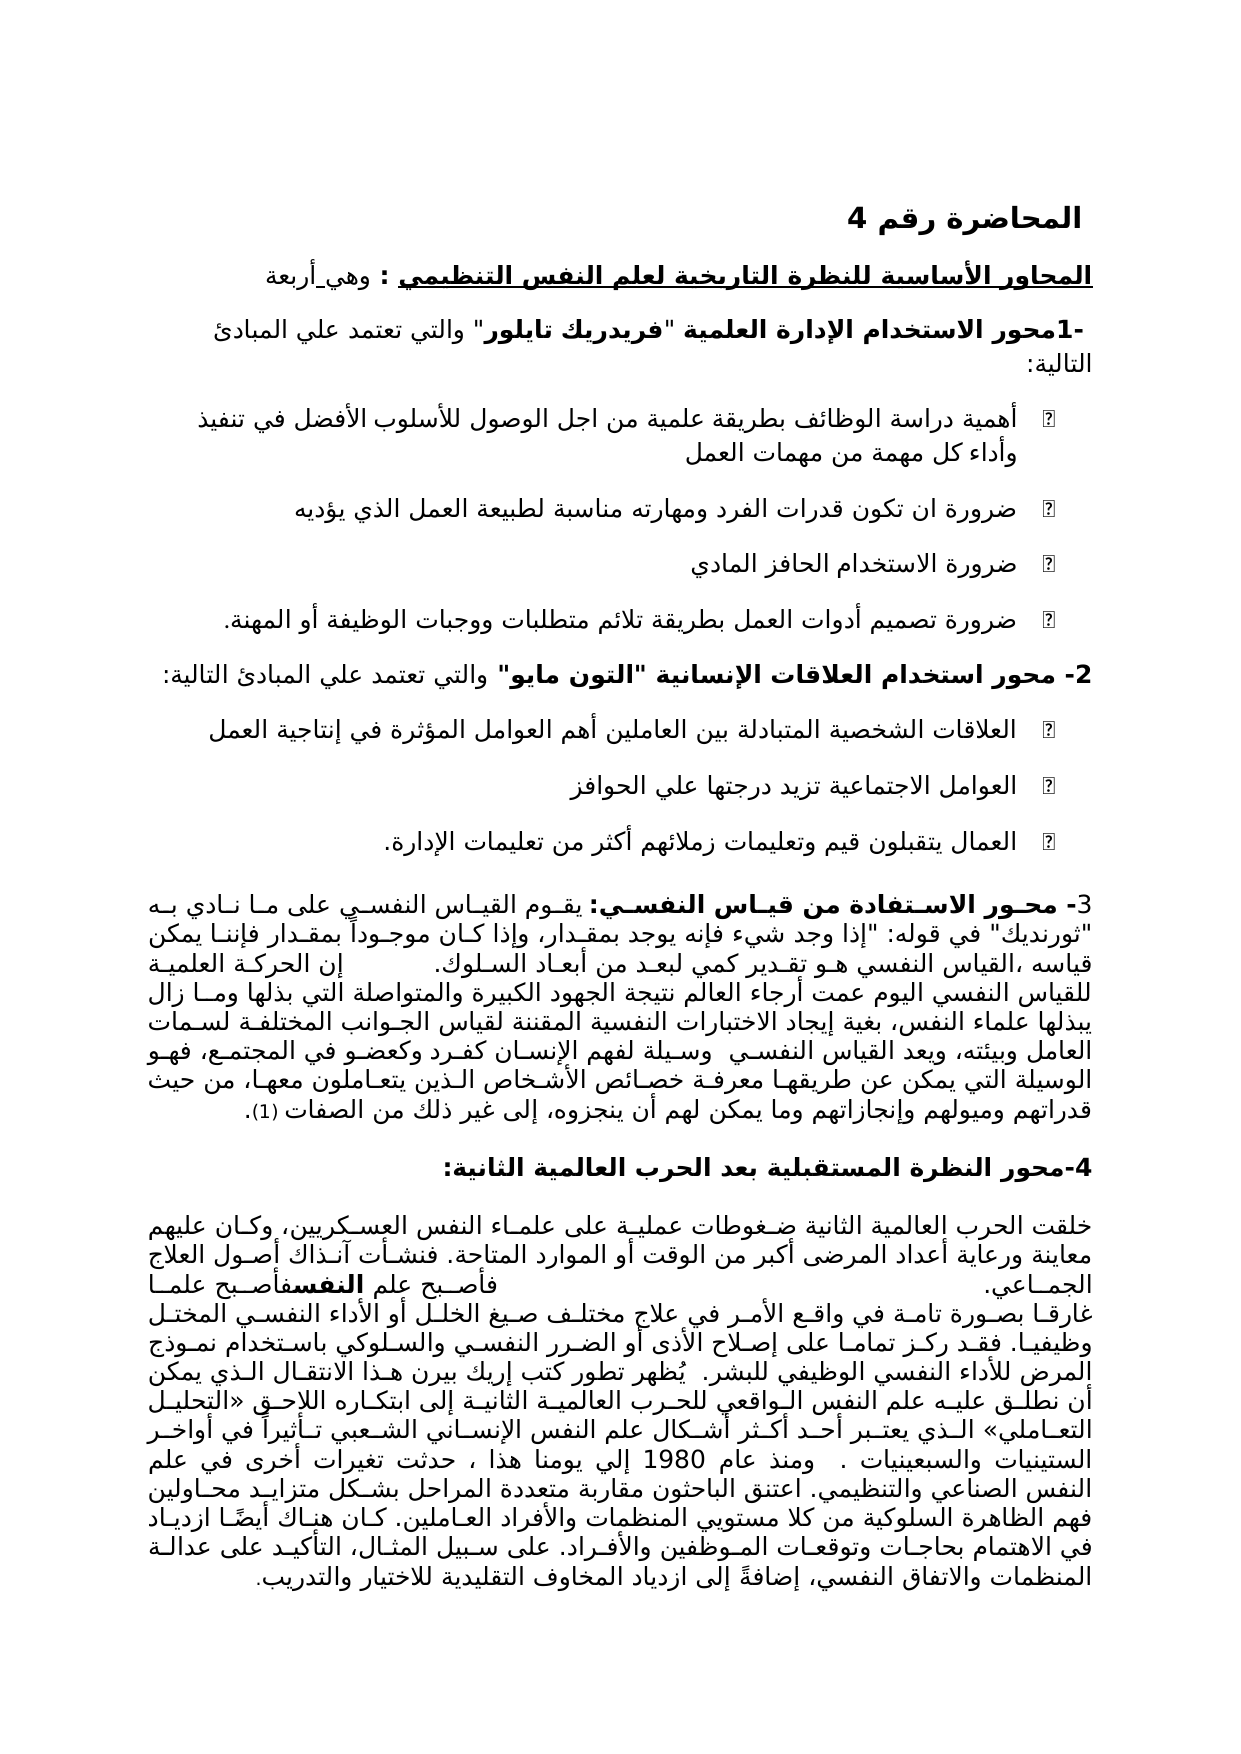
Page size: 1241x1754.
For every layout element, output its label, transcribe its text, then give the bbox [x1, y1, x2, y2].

list العمال يتقبلون قيم وتعليمات زملائهم أكثر من تعليمات الإدارة. [148, 826, 1055, 857]
list ضرورة الاستخدام الحافز المادي [148, 549, 1055, 579]
text المحاضرة رقم 4 [148, 201, 1093, 235]
text المحاور الأساسية للنظرة التاريخية لعلم النفس التنظيمي : وهي أربعة [148, 261, 1093, 290]
text 2- محور استخدام العلاقات الإنسانية "التون مايو" والتي تعتمد علي المبادئ التالية: [148, 660, 1093, 689]
list العلاقات الشخصية المتبادلة بين العاملين أهم العوامل المؤثرة في إنتاجية العمل [148, 715, 1055, 745]
text -1محور الاستخدام الإدارة العلمية "فريدريك تايلور" والتي تعتمد علي المبادئ التالية: [148, 316, 1093, 378]
list أهمية دراسة الوظائف بطريقة علمية من اجل الوصول للأسلوب الأفضل في تنفيذ وأداء كل مهمة من مهمات العمل [148, 403, 1055, 468]
list ضرورة تصميم أدوات العمل بطريقة تلائم متطلبات ووجبات الوظيفة أو المهنة. [148, 604, 1055, 635]
list ضرورة ان تكون قدرات الفرد ومهارته مناسبة لطبيعة العمل الذي يؤديه [148, 493, 1055, 523]
text 3- محور الاستفادة من قياس النفسي: يقوم القياس النفسي على ما نادي به "ثورنديك" في قوله: "إذا وجد شيء فإنه يوجد بمقدار، وإذا كان موجوداً بمقدار فإننا يمكن قياسه ،القياس النفسي هو تقدير كمي لبعد من أبعاد السلوك. إن الحركة العلمیة للقیاس النفسي الیوم عمت أرجاء العالم نتیجة الجھود الكبیرة والمتواصلة التي بذلها وما زال يبذلها علماء النفس، بغية إيجاد الاختبارات النفسية المقننة لقياس الجوانب المختلفة لسمات العامل وبيئته، ويعد القياس النفسي وسيلة لفهم الإنسان كفرد وكعضو في المجتمع، فهو الوسيلة التي يمكن عن طريقها معرفة خصائص الأشخاص الذين يتعاملون معها، من حيث قدراتهم وميولهم وإنجازاتهم وما يمكن لهم أن ينجزوه، إلى غير ذلك من الصفات (1). [148, 891, 1093, 1124]
list العوامل الاجتماعية تزيد درجتها علي الحوافز [148, 771, 1055, 801]
text خلقت الحرب العالمية الثانية ضغوطات عملية على علماء النفس العسكريين، وكان عليهم معاينة ورعاية أعداد المرضى أكبر من الوقت أو الموارد المتاحة. فنشأت آنذاك أصول العلاج الجماعي. فأصبح علم النفسفأصبح علما غارقا بصورة تامة في واقع الأمر في علاج مختلف صيغ الخلل أو الأداء النفسي المختل وظيفيا. فقد ركز تماما على إصلاح الأذى أو الضرر النفسي والسلوكي باستخدام نموذج المرض للأداء النفسي الوظيفي للبشر. يُظهر تطور كتب إريك بيرن هذا الانتقال الذي يمكن أن نطلق عليه علم النفس الواقعي للحرب العالمية الثانية إلى ابتكاره اللاحق «التحليل التعاملي» الذي يعتبر أحد أكثر أشكال علم النفس الإنساني الشعبي تأثيراً في أواخر الستينيات والسبعينيات . ومنذ عام 1980 إلي يومنا هذا ، حدثت تغيرات أخرى في علم النفس الصناعي والتنظيمي. اعتنق الباحثون مقاربة متعددة المراحل بشكل متزايد محاولين فهم الظاهرة السلوكية من كلا مستويي المنظمات والأفراد العاملين. كان هناك أيضًا ازدياد في الاهتمام بحاجات وتوقعات الموظفين والأفراد. على سبيل المثال، التأكيد على عدالة المنظمات والاتفاق النفسي، إضافةً إلى ازدياد المخاوف التقليدية للاختيار والتدريب. [148, 1212, 1093, 1591]
text 4-محور النظرة المستقبلية بعد الحرب العالمية الثانية: [148, 1153, 1093, 1182]
